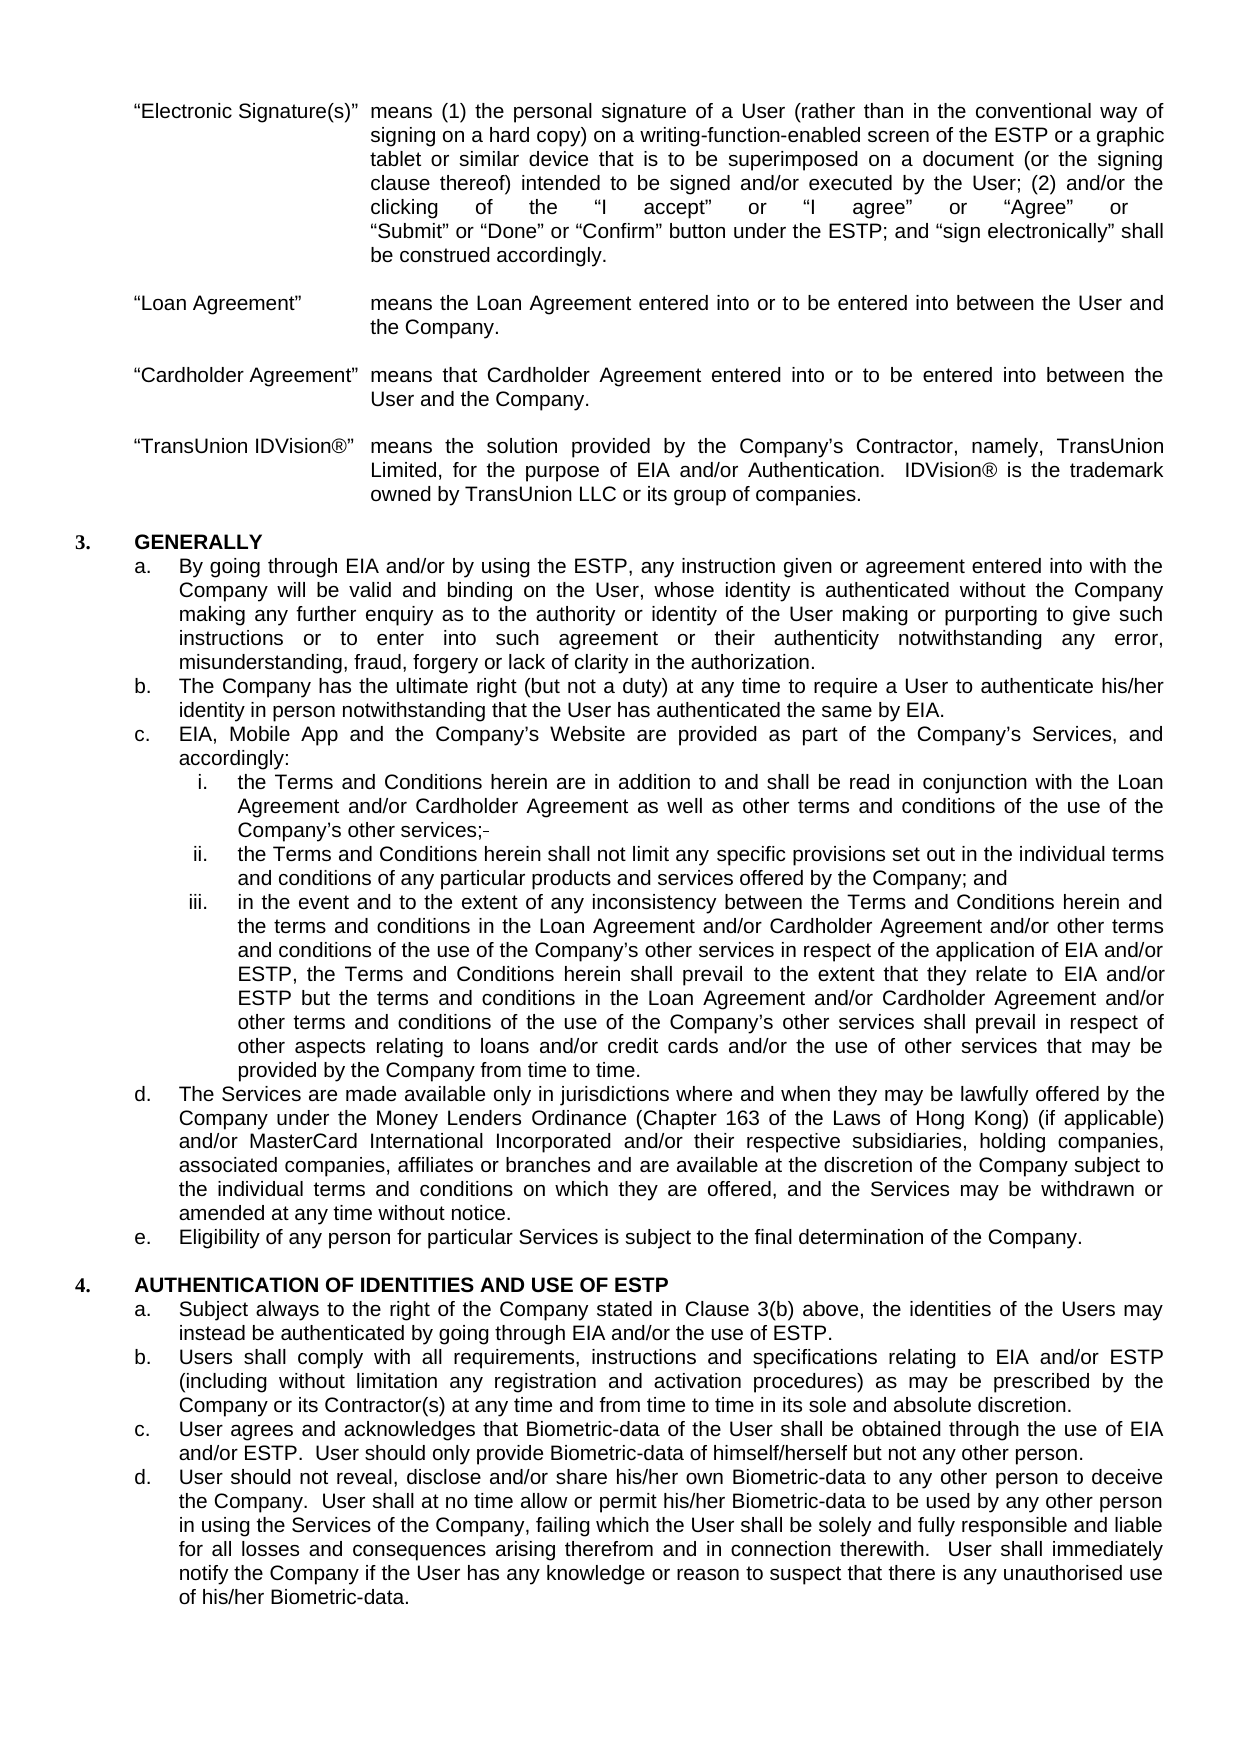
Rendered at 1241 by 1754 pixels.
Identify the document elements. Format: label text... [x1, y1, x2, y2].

list “Loan Agreement” means the Loan Agreement entered into or to be entered into between the User and the Company. [134, 291, 1165, 338]
list the Terms and Conditions herein are in addition to and shall be read in conjunction with the Loan Agreement and/or Cardholder Agreement as well as other terms and conditions of the use of the Company’s other services; [208, 770, 1165, 842]
list “TransUnion IDVision®” means the solution provided by the Company’s Contractor, namely, TransUnion Limited, for the purpose of EIA and/or Authentication. IDVision® is the trademark owned by TransUnion LLC or its group of companies. [134, 434, 1165, 506]
list EIA, Mobile App and the Company’s Website are provided as part of the Company’s Services, and accordingly: [134, 722, 1165, 770]
list Authentication of Identities and Use of ESTP [75, 1273, 1165, 1297]
list Subject always to the right of the Company stated in Clause 3(b) above, the identities of the Users may instead be authenticated by going through EIA and/or the use of ESTP. [134, 1297, 1165, 1345]
list Eligibility of any person for particular Services is subject to the final determination of the Company. [134, 1225, 1165, 1249]
list in the event and to the extent of any inconsistency between the Terms and Conditions herein and the terms and conditions in the Loan Agreement and/or Cardholder Agreement and/or other terms and conditions of the use of the Company’s other services in respect of the application of EIA and/or ESTP, the Terms and Conditions herein shall prevail to the extent that they relate to EIA and/or ESTP but the terms and conditions in the Loan Agreement and/or Cardholder Agreement and/or other terms and conditions of the use of the Company’s other services shall prevail in respect of other aspects relating to loans and/or credit cards and/or the use of other services that may be provided by the Company from time to time. [208, 890, 1165, 1081]
list User agrees and acknowledges that Biometric-data of the User shall be obtained through the use of EIA and/or ESTP. User should only provide Biometric-data of himself/herself but not any other person. [134, 1417, 1165, 1465]
list the Terms and Conditions herein shall not limit any specific provisions set out in the individual terms and conditions of any particular products and services offered by the Company; and [208, 842, 1165, 890]
list By going through EIA and/or by using the ESTP, any instruction given or agreement entered into with the Company will be valid and binding on the User, whose identity is authenticated without the Company making any further enquiry as to the authority or identity of the User making or purporting to give such instructions or to enter into such agreement or their authenticity notwithstanding any error, misunderstanding, fraud, forgery or lack of clarity in the authorization. [134, 554, 1165, 674]
list Users shall comply with all requirements, instructions and specifications relating to EIA and/or ESTP (including without limitation any registration and activation procedures) as may be prescribed by the Company or its Contractor(s) at any time and from time to time in its sole and absolute discretion. [134, 1345, 1165, 1417]
list User should not reveal, disclose and/or share his/her own Biometric-data to any other person to deceive the Company. User shall at no time allow or permit his/her Biometric-data to be used by any other person in using the Services of the Company, failing which the User shall be solely and fully responsible and liable for all losses and consequences arising therefrom and in connection therewith. User shall immediately notify the Company if the User has any knowledge or reason to suspect that there is any unauthorised use of his/her Biometric-data. [134, 1465, 1165, 1609]
list “Cardholder Agreement” means that Cardholder Agreement entered into or to be entered into between the User and the Company. [134, 362, 1165, 410]
list The Company has the ultimate right (but not a duty) at any time to require a User to authenticate his/her identity in person notwithstanding that the User has authenticated the same by EIA. [134, 674, 1165, 722]
list “Electronic Signature(s)” means (1) the personal signature of a User (rather than in the conventional way of signing on a hard copy) on a writing-function-enabled screen of the ESTP or a graphic tablet or similar device that is to be superimposed on a document (or the signing clause thereof) intended to be signed and/or executed by the User; (2) and/or the clicking of the “I accept” or “I agree” or “Agree” or “Submit” or “Done” or “Confirm” button under the ESTP; and “sign electronically” shall be construed accordingly. [134, 99, 1165, 267]
list The Services are made available only in jurisdictions where and when they may be lawfully offered by the Company under the Money Lenders Ordinance (Chapter 163 of the Laws of Hong Kong) (if applicable) and/or MasterCard International Incorporated and/or their respective subsidiaries, holding companies, associated companies, affiliates or branches and are available at the discretion of the Company subject to the individual terms and conditions on which they are offered, and the Services may be withdrawn or amended at any time without notice. [134, 1081, 1165, 1225]
list generally [75, 530, 1165, 554]
